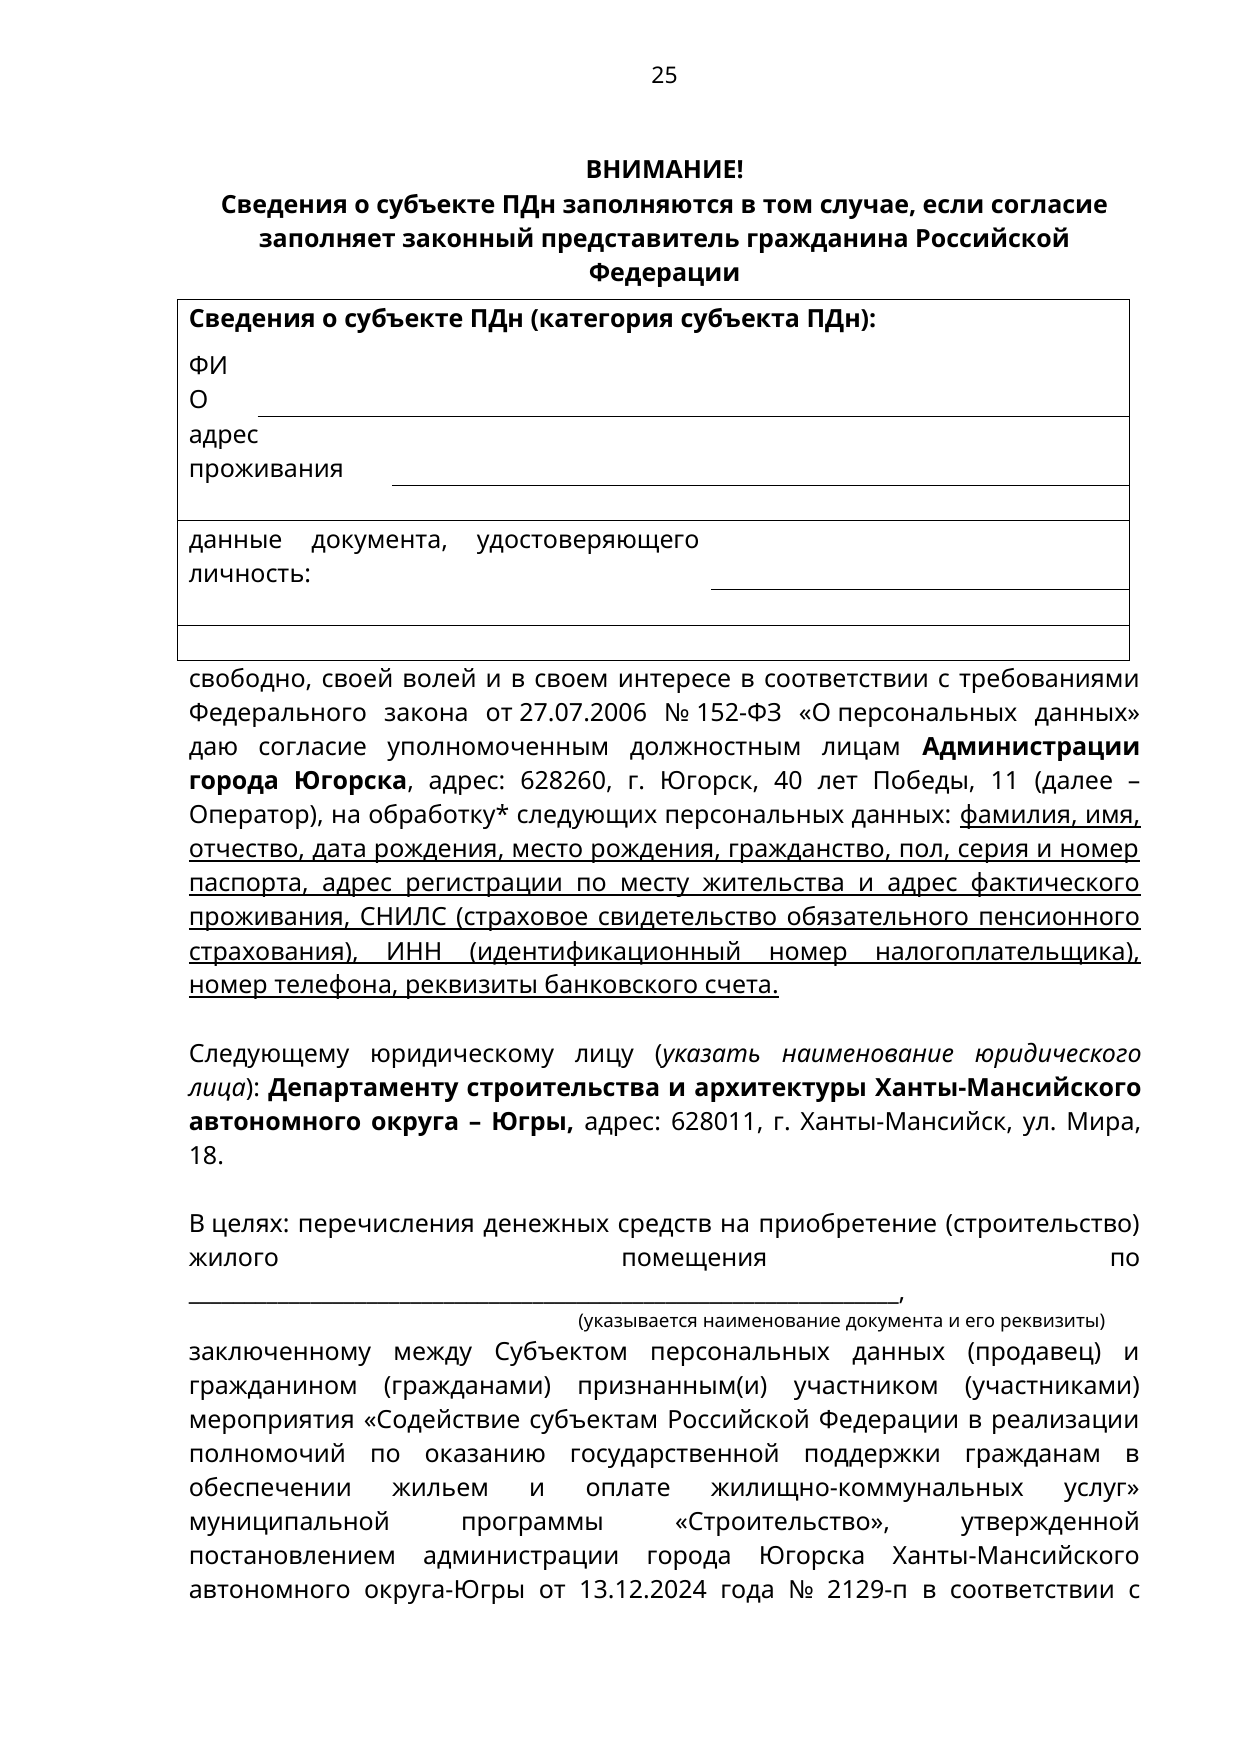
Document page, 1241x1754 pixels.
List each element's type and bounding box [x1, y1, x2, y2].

table_cell [177, 118, 1152, 1606]
